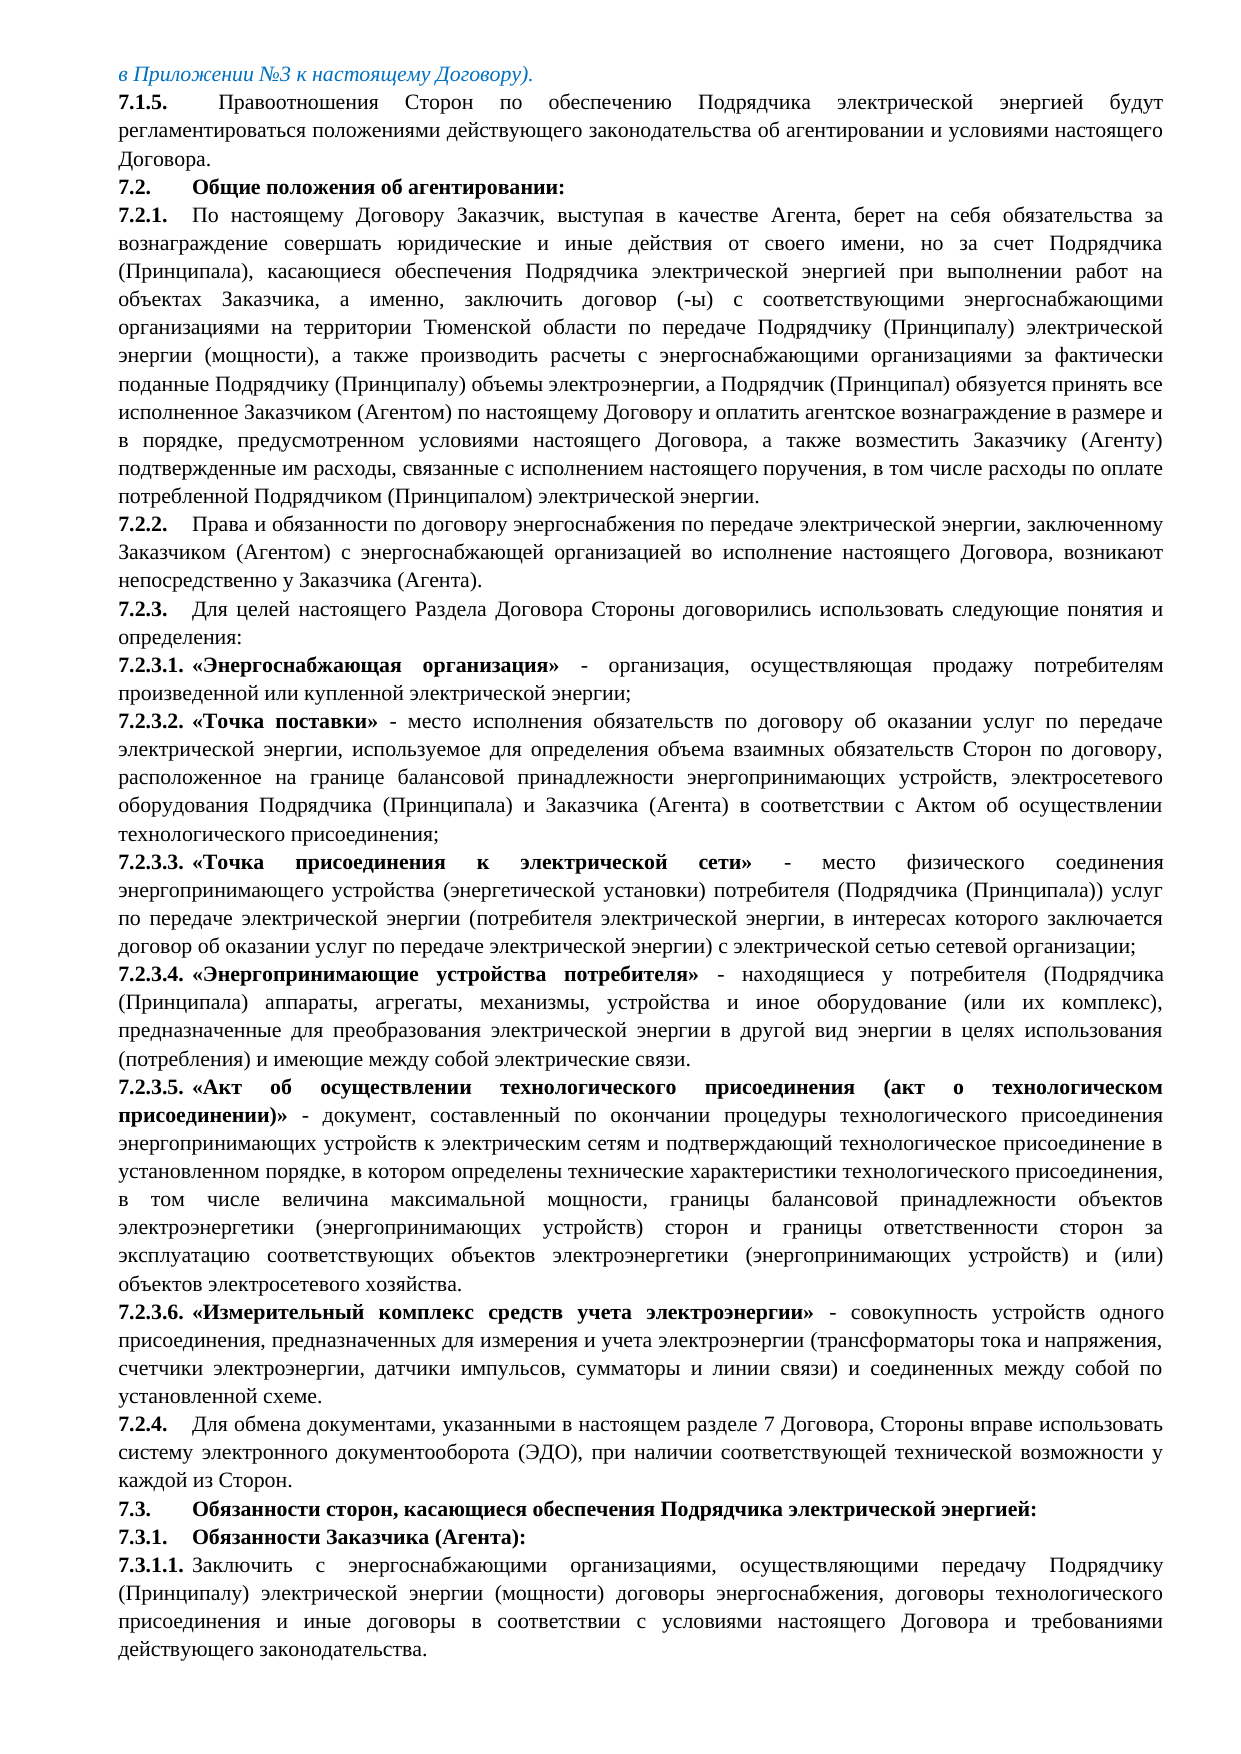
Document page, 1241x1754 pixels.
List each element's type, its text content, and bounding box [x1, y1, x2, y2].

list Обязанности Заказчика (Агента): [118, 1522, 1164, 1550]
list Обязанности сторон, касающиеся обеспечения Подрядчика электрической энергией: [118, 1493, 1164, 1522]
list Заключить с энергоснабжающими организациями, осуществляющими передачу Подрядчику (Принципалу) электрической энергии (мощности) договоры энергоснабжения, договоры технологического присоединения и иные договоры в соответствии с условиями настоящего Договора и требованиями действующего законодательства. [118, 1550, 1164, 1662]
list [118, 59, 1164, 87]
list Права и обязанности по договору энергоснабжения по передаче электрической энергии, заключенному Заказчиком (Агентом) с энергоснабжающей организацией во исполнение настоящего Договора, возникают непосредственно у Заказчика (Агента). [118, 509, 1164, 593]
list «Измерительный комплекс средств учета электроэнергии» - совокупность устройств одного присоединения, предназначенных для измерения и учета электроэнергии (трансформаторы тока и напряжения, счетчики электроэнергии, датчики импульсов, сумматоры и линии связи) и соединенных между собой по установленной схеме. [118, 1297, 1164, 1409]
list «Энергоснабжающая организация» - организация, осуществляющая продажу потребителям произведенной или купленной электрической энергии; [118, 650, 1164, 706]
list Общие положения об агентировании: [118, 172, 1164, 200]
list Правоотношения Сторон по обеспечению Подрядчика электрической энергией будут регламентироваться положениями действующего законодательства об агентировании и условиями настоящего Договора. [118, 87, 1164, 172]
list «Акт об осуществлении технологического присоединения (акт о технологическом присоединении)» - документ, составленный по окончании процедуры технологического присоединения энергопринимающих устройств к электрическим сетям и подтверждающий технологическое присоединение в установленном порядке, в котором определены технические характеристики технологического присоединения, в том числе величина максимальной мощности, границы балансовой принадлежности объектов электроэнергетики (энергопринимающих устройств) сторон и границы ответственности сторон за эксплуатацию соответствующих объектов электроэнергетики (энергопринимающих устройств) и (или) объектов электросетевого хозяйства. [118, 1072, 1164, 1297]
list Для обмена документами, указанными в настоящем разделе 7 Договора, Стороны вправе использовать систему электронного документооборота (ЭДО), при наличии соответствующей технической возможности у каждой из Сторон. [118, 1409, 1164, 1493]
list «Точка присоединения к электрической сети» - место физического соединения энергопринимающего устройства (энергетической установки) потребителя (Подрядчика (Принципала)) услуг по передаче электрической энергии (потребителя электрической энергии, в интересах которого заключается договор об оказании услуг по передаче электрической энергии) с электрической сетью сетевой организации; [118, 847, 1164, 959]
list «Точка поставки» - место исполнения обязательств по договору об оказании услуг по передаче электрической энергии, используемое для определения объема взаимных обязательств Сторон по договору, расположенное на границе балансовой принадлежности энергопринимающих устройств, электросетевого оборудования Подрядчика (Принципала) и Заказчика (Агента) в соответствии с Актом об осуществлении технологического присоединения; [118, 706, 1164, 847]
list По настоящему Договору Заказчик, выступая в качестве Агента, берет на себя обязательства за вознаграждение совершать юридические и иные действия от своего имени, но за счет Подрядчика (Принципала), касающиеся обеспечения Подрядчика электрической энергией при выполнении работ на объектах Заказчика, а именно, заключить договор (-ы) с соответствующими энергоснабжающими организациями на территории Тюменской области по передаче Подрядчику (Принципалу) электрической энергии (мощности), а также производить расчеты с энергоснабжающими организациями за фактически поданные Подрядчику (Принципалу) объемы электроэнергии, а Подрядчик (Принципал) обязуется принять все исполненное Заказчиком (Агентом) по настоящему Договору и оплатить агентское вознаграждение в размере и в порядке, предусмотренном условиями настоящего Договора, а также возместить Заказчику (Агенту) подтвержденные им расходы, связанные с исполнением настоящего поручения, в том числе расходы по оплате потребленной Подрядчиком (Принципалом) электрической энергии. [118, 200, 1164, 509]
list Для целей настоящего Раздела Договора Стороны договорились использовать следующие понятия и определения: [118, 593, 1164, 650]
list «Энергопринимающие устройства потребителя» - находящиеся у потребителя (Подрядчика (Принципала) аппараты, агрегаты, механизмы, устройства и иное оборудование (или их комплекс), предназначенные для преобразования электрической энергии в другой вид энергии в целях использования (потребления) и имеющие между собой электрические связи. [118, 959, 1164, 1072]
